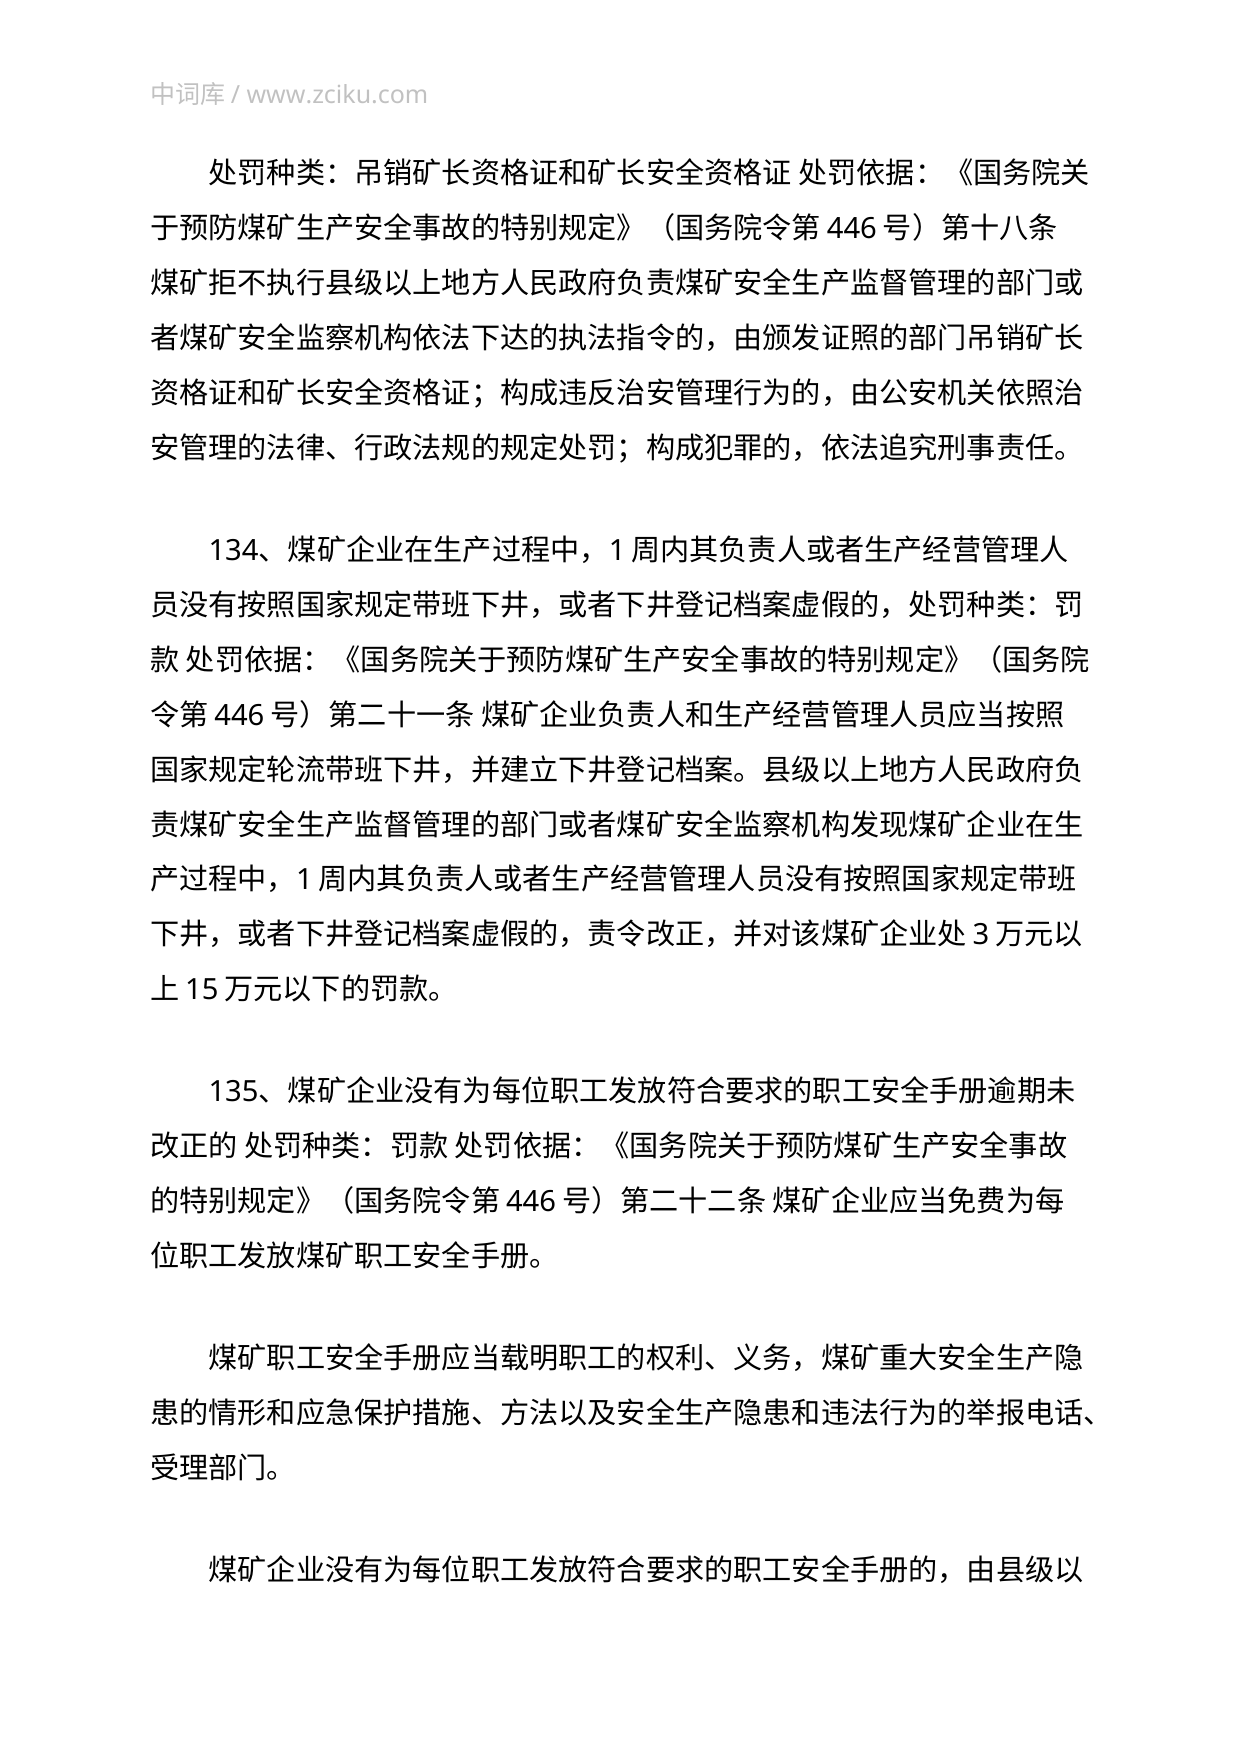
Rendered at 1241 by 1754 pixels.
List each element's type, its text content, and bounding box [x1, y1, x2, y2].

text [150, 1546, 1090, 1588]
text 134、煤矿企业在生产过程中，1周内其负责人或者生产经营管理人员没有按照国家规定带班下井，或者下井登记档案虚假的，处罚种类：罚款 处罚依据：《国务院关于预防煤矿生产安全事故的特别规定》（国务院令第446号）第二十一条 煤矿企业负责人和生产经营管理人员应当按照国家规定轮流带班下井，并建立下井登记档案。县级以上地方人民政府负责煤矿安全生产监督管理的部门或者煤矿安全监察机构发现煤矿企业在生产过程中，1周内其负责人或者生产经营管理人员没有按照国家规定带班下井，或者下井登记档案虚假的，责令改正，并对该煤矿企业处3万元以上15万元以下的罚款。 [150, 526, 1090, 1008]
text 135、煤矿企业没有为每位职工发放符合要求的职工安全手册逾期未改正的 处罚种类：罚款 处罚依据：《国务院关于预防煤矿生产安全事故的特别规定》（国务院令第446号）第二十二条 煤矿企业应当免费为每位职工发放煤矿职工安全手册。 [150, 1068, 1090, 1275]
text 处罚种类：吊销矿长资格证和矿长安全资格证 处罚依据：《国务院关于预防煤矿生产安全事故的特别规定》（国务院令第446号）第十八条 煤矿拒不执行县级以上地方人民政府负责煤矿安全生产监督管理的部门或者煤矿安全监察机构依法下达的执法指令的，由颁发证照的部门吊销矿长资格证和矿长安全资格证；构成违反治安管理行为的，由公安机关依照治安管理的法律、行政法规的规定处罚；构成犯罪的，依法追究刑事责任。 [150, 150, 1090, 467]
text 煤矿职工安全手册应当载明职工的权利、义务，煤矿重大安全生产隐患的情形和应急保护措施、方法以及安全生产隐患和违法行为的举报电话、受理部门。 [150, 1334, 1090, 1487]
